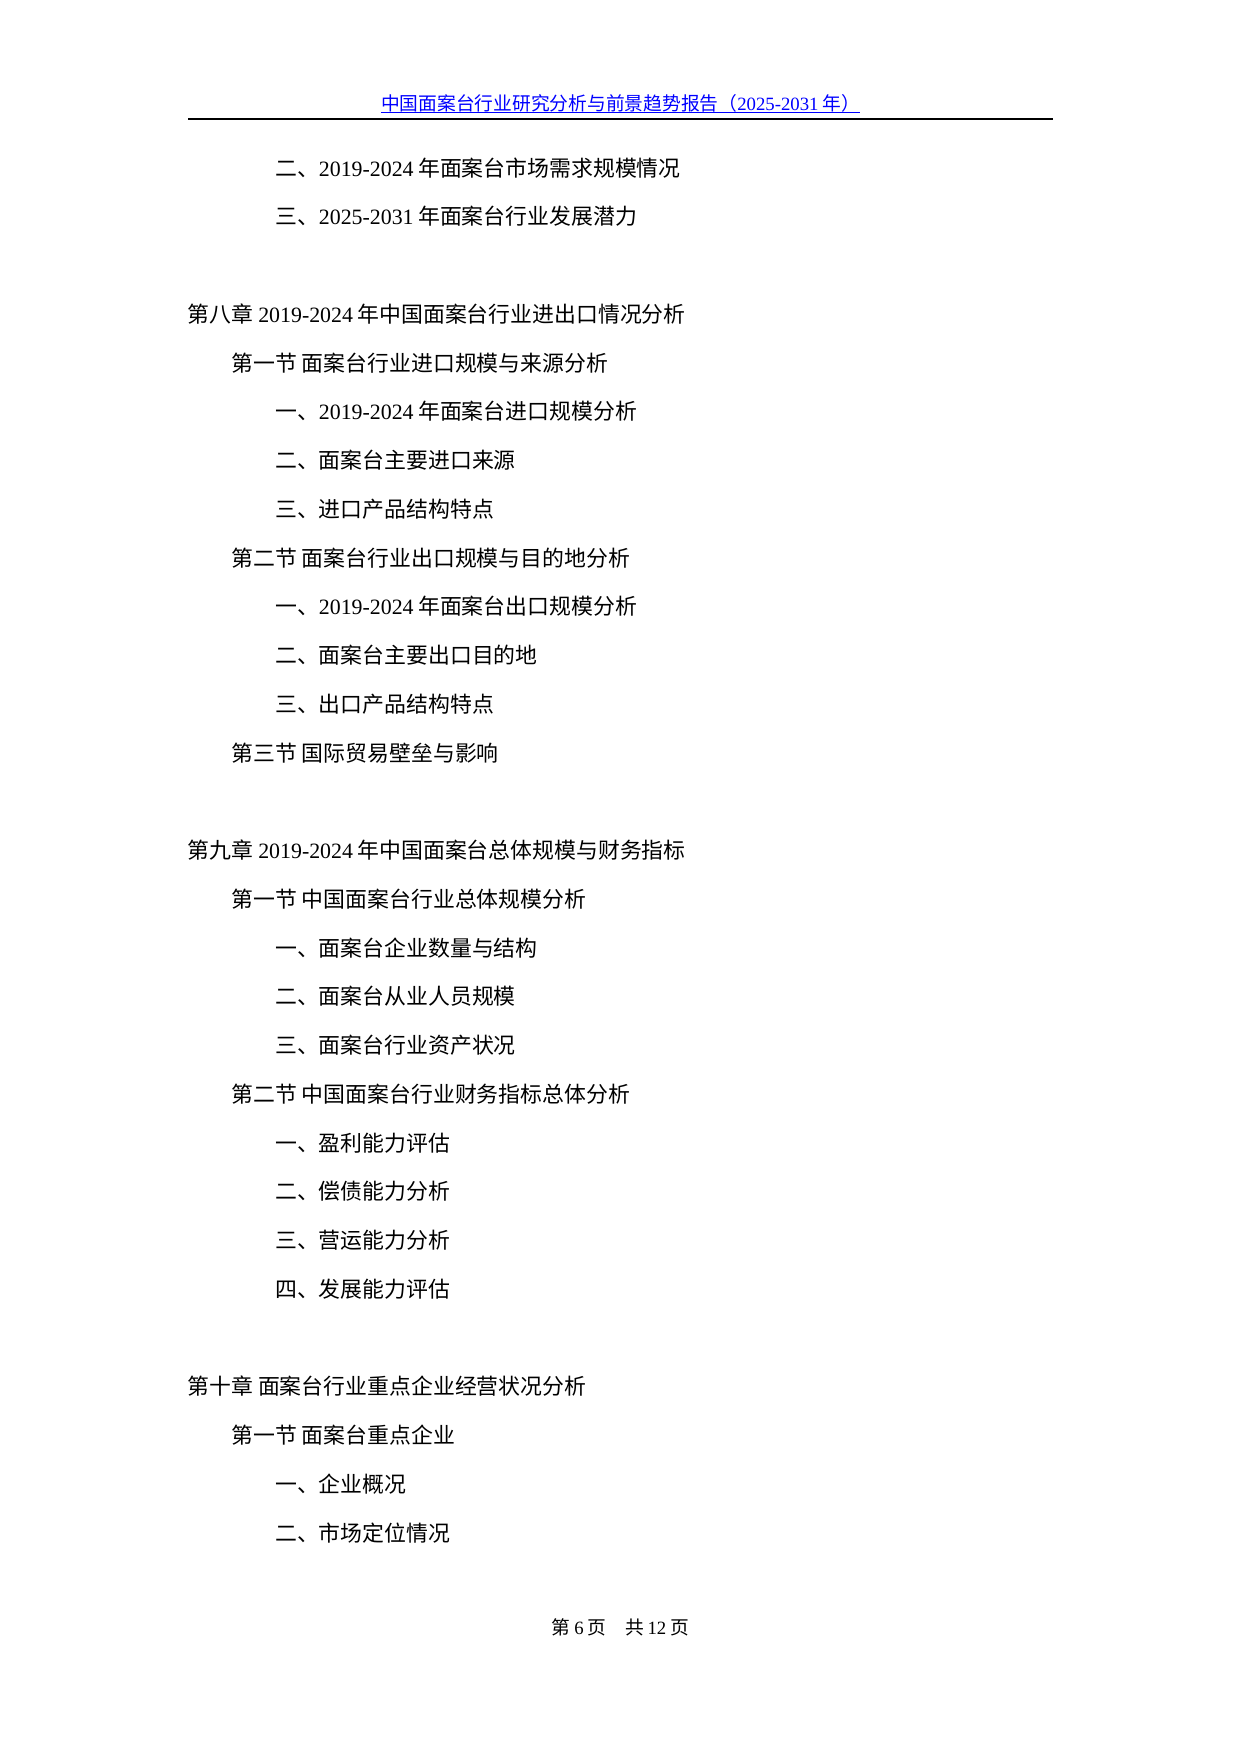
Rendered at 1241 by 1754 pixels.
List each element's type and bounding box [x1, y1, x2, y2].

text [187, 150, 1053, 1548]
